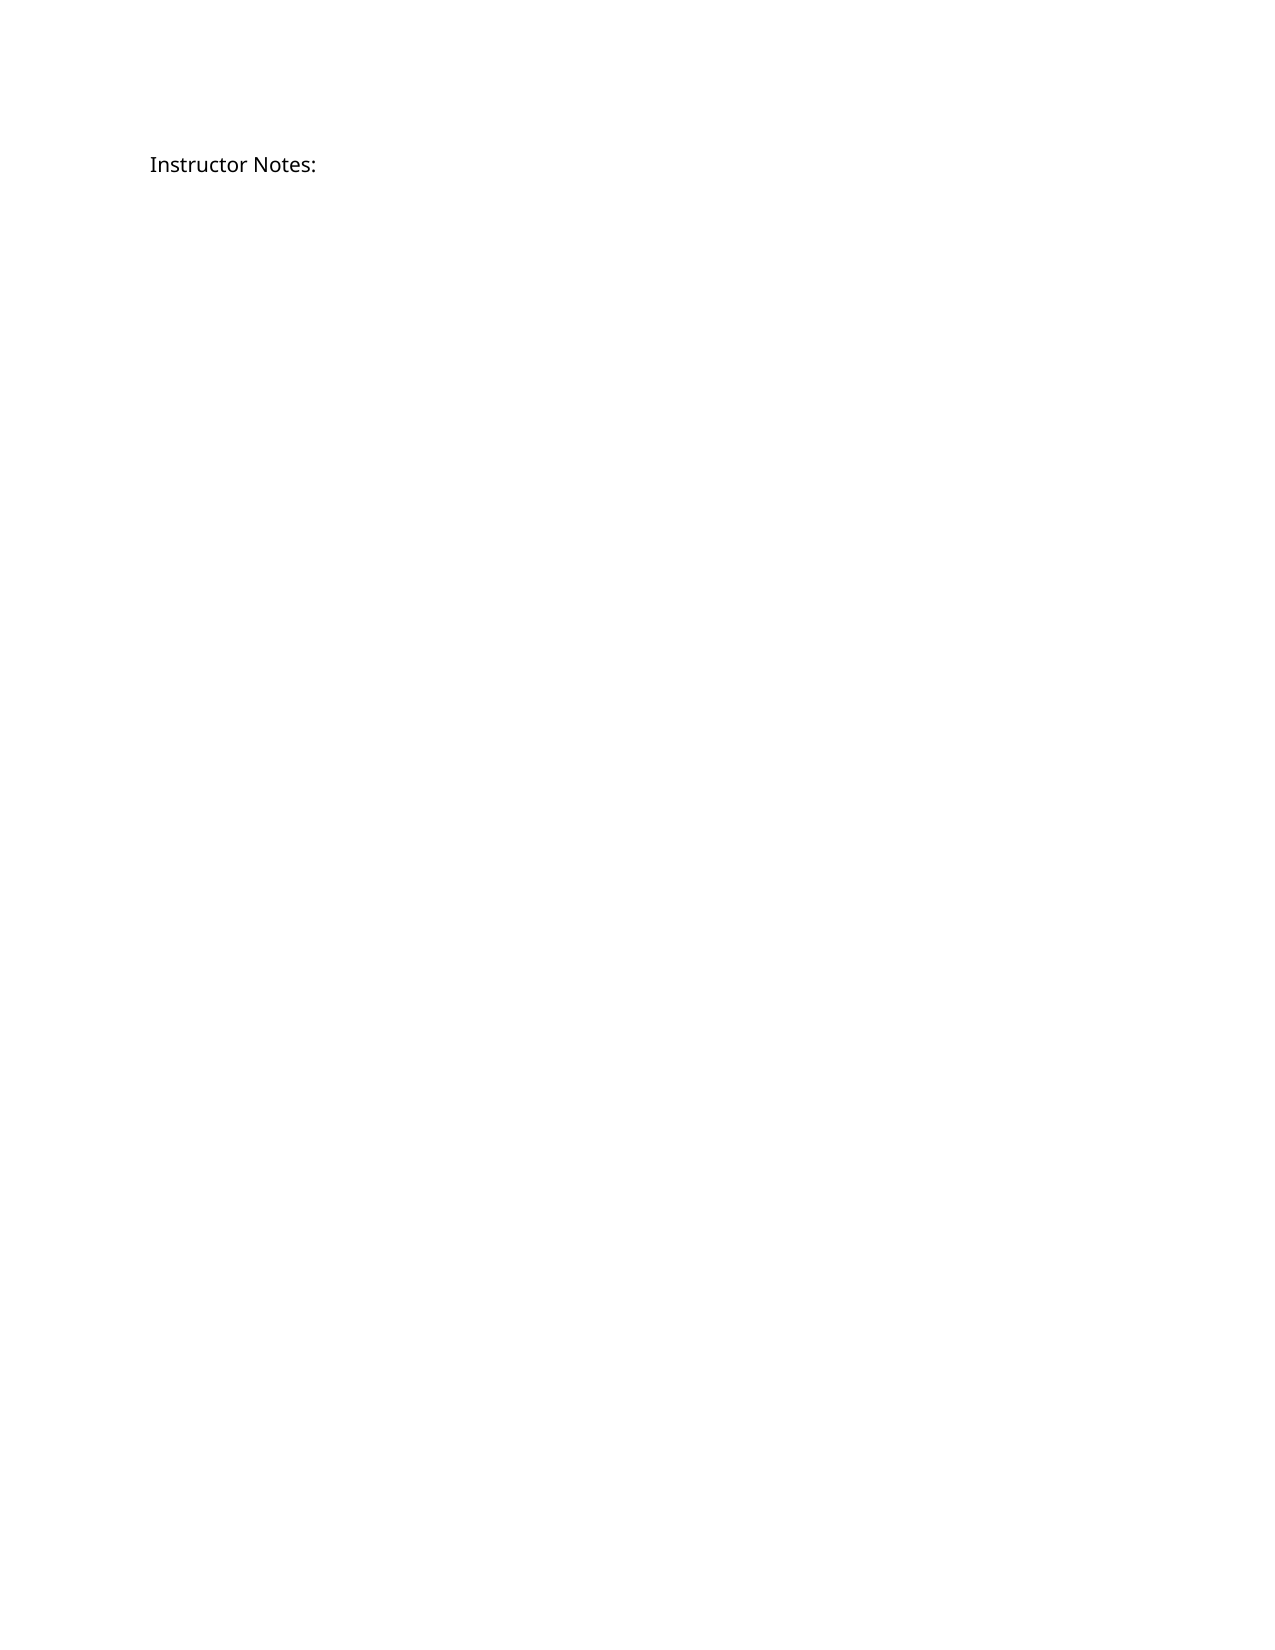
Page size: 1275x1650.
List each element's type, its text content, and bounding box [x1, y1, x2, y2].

text Instructor Notes: [150, 150, 1125, 178]
